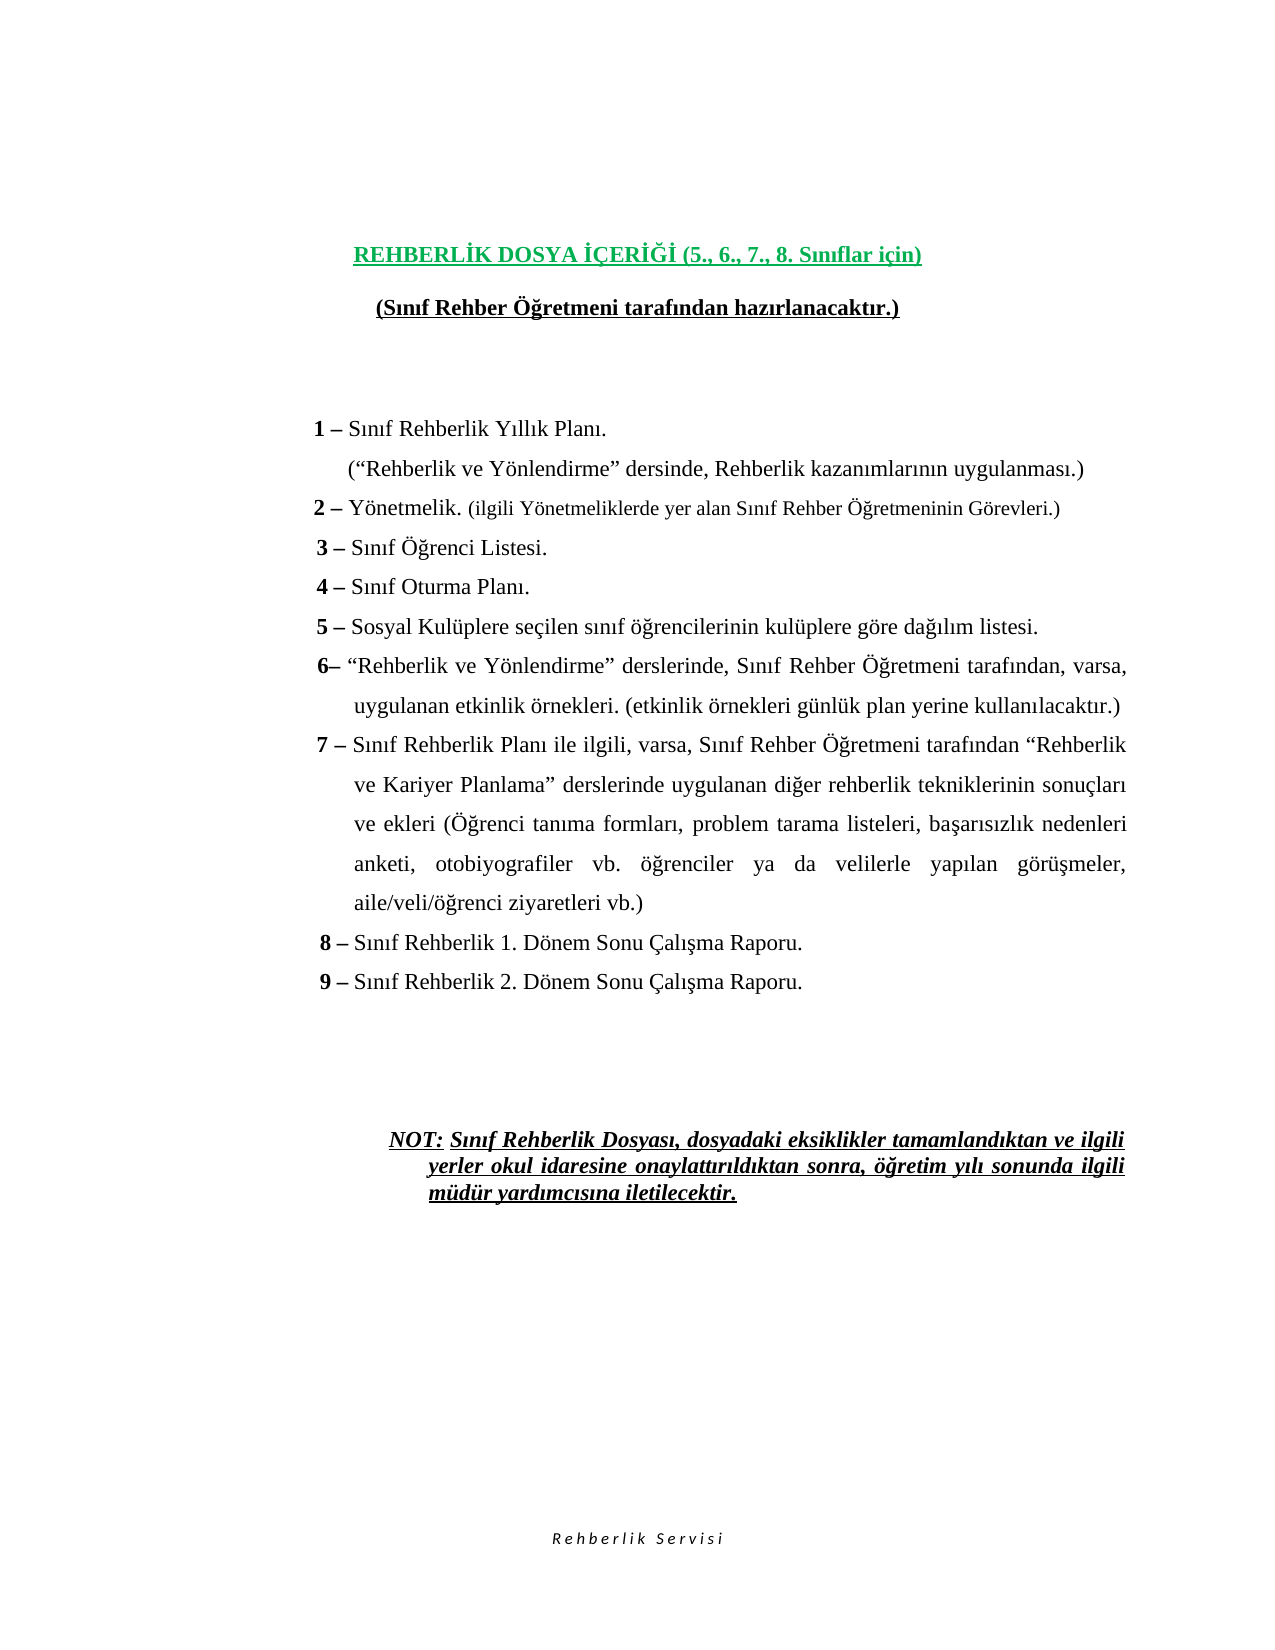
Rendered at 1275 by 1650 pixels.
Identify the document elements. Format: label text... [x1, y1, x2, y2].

text NOT: Sınıf Rehberlik Dosyası, dosyadaki eksiklikler tamamlandıktan ve ilgili yerler okul idaresine onaylattırıldıktan sonra, öğretim yılı sonunda ilgili müdür yardımcısına iletilecektir. [148, 1126, 1127, 1205]
text 3 – Sınıf Öğrenci Listesi. [185, 534, 1127, 560]
text (“Rehberlik ve Yönlendirme” dersinde, Rehberlik kazanımlarının uygulanması.) [148, 455, 1127, 481]
text 4 – Sınıf Oturma Planı. [185, 573, 1127, 599]
text 1 – Sınıf Rehberlik Yıllık Planı. [148, 415, 1127, 442]
text 9 – Sınıf Rehberlik 2. Dönem Sonu Çalışma Raporu. [148, 968, 1127, 994]
text 2 – Yönetmelik. (ilgili Yönetmeliklerde yer alan Sınıf Rehber Öğretmeninin Görevleri.) [148, 494, 1127, 521]
text 7 – Sınıf Rehberlik Planı ile ilgili, varsa, Sınıf Rehber Öğretmeni tarafından “Rehberlik ve Kariyer Planlama” derslerinde uygulanan diğer rehberlik tekniklerinin sonuçları ve ekleri (Öğrenci tanıma formları, problem tarama listeleri, başarısızlık nedenleri anketi, otobiyografiler vb. öğrenciler ya da velilerle yapılan görüşmeler, aile/veli/öğrenci ziyaretleri vb.) [316, 731, 1127, 915]
text 6– “Rehberlik ve Yönlendirme” derslerinde, Sınıf Rehber Öğretmeni tarafından, varsa, uygulanan etkinlik örnekleri. (etkinlik örnekleri günlük plan yerine kullanılacaktır.) [310, 652, 1127, 718]
text 8 – Sınıf Rehberlik 1. Dönem Sonu Çalışma Raporu. [148, 928, 1127, 955]
text 5 – Sosyal Kulüplere seçilen sınıf öğrencilerinin kulüplere göre dağılım listesi. [316, 613, 1127, 639]
text REHBERLİK DOSYA İÇERİĞİ (5., 6., 7., 8. Sınıflar için) [148, 242, 1127, 268]
text (Sınıf Rehber Öğretmeni tarafından hazırlanacaktır.) [148, 294, 1127, 321]
